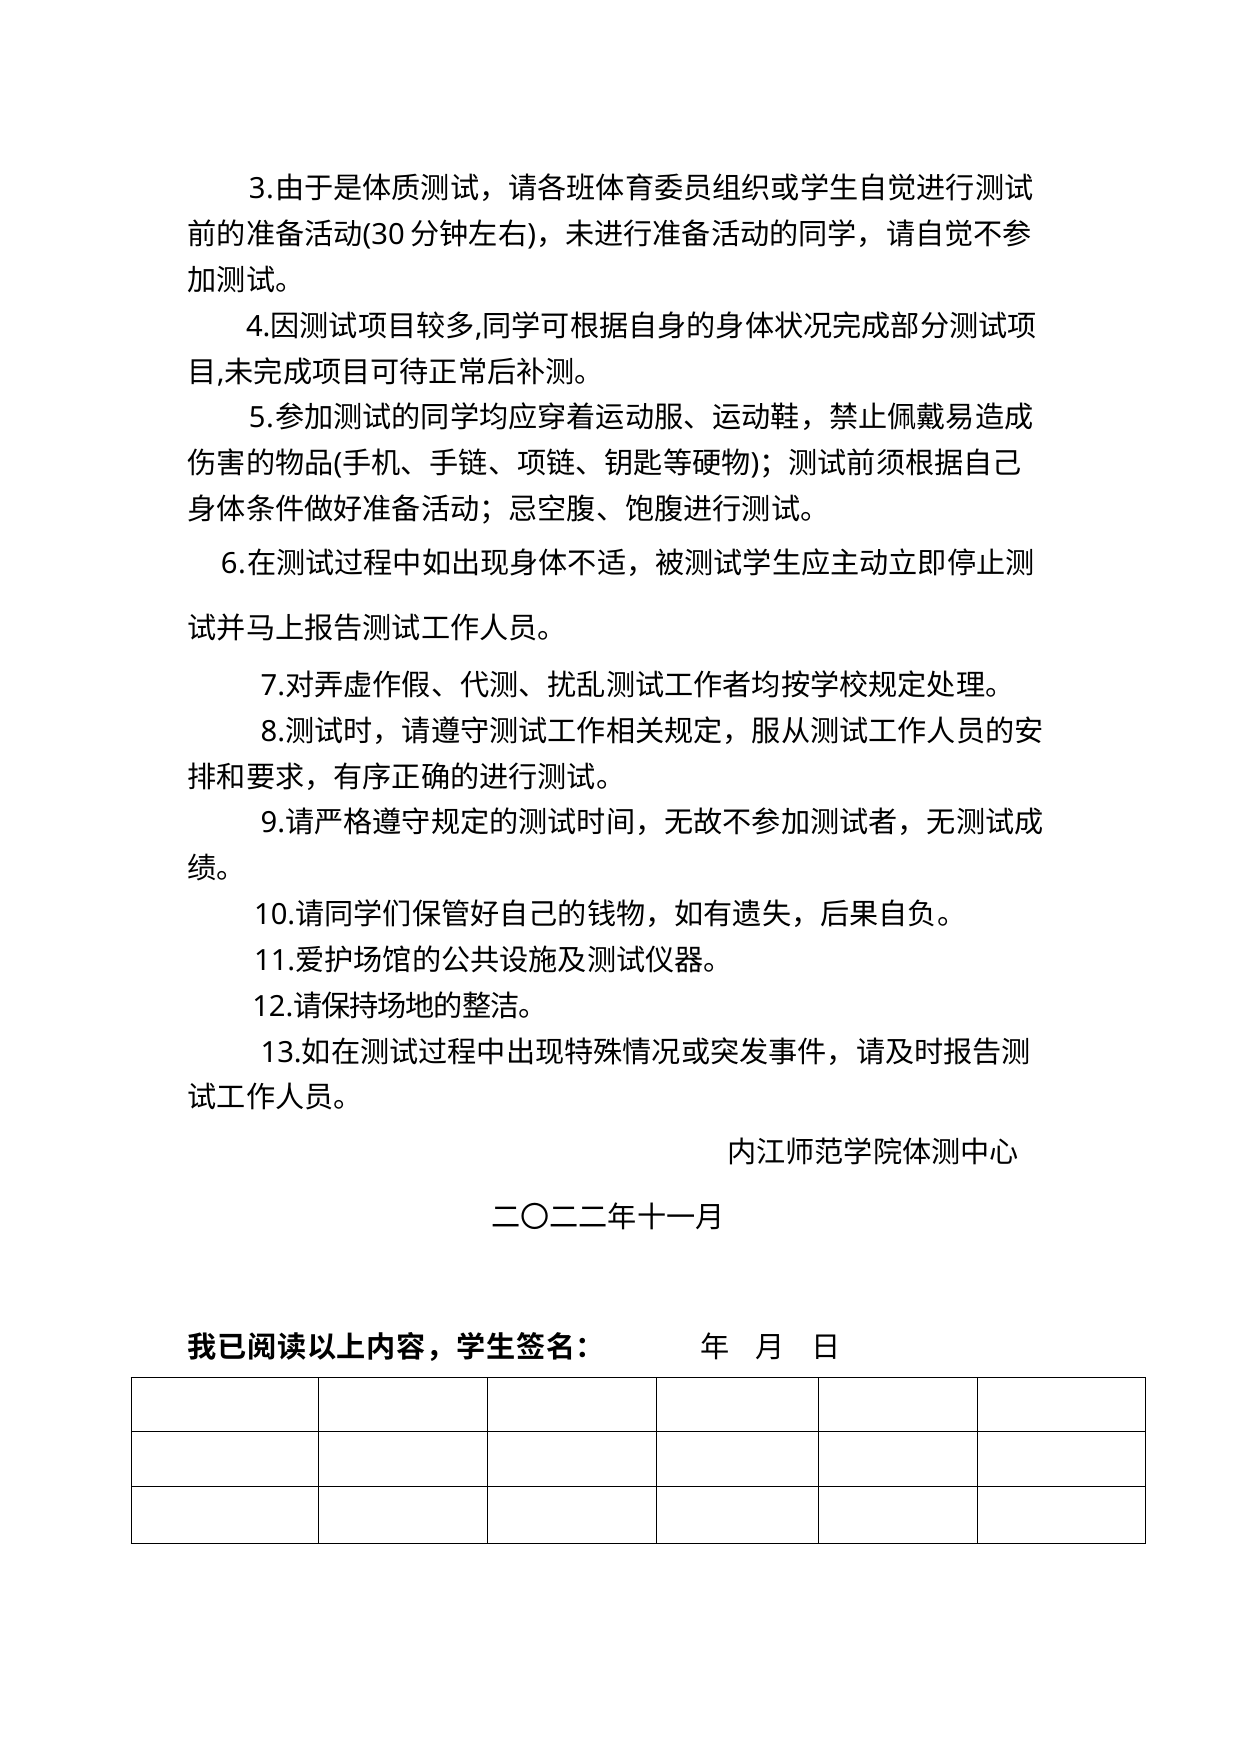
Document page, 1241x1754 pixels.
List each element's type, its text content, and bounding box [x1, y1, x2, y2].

text 6.在测试过程中如出现身体不适，被测试学生应主动立即停止测试并马上报告测试工作人员。 [187, 529, 1053, 659]
text 9.请严格遵守规定的测试时间，无故不参加测试者，无测试成绩。 [187, 796, 1045, 888]
table_cell [819, 1432, 977, 1486]
table_header [319, 1378, 487, 1431]
table_cell [657, 1487, 818, 1543]
table_cell [657, 1432, 818, 1486]
text 5.参加测试的同学均应穿着运动服、运动鞋，禁止佩戴易造成伤害的物品(手机、手链、项链、钥匙等硬物)；测试前须根据自己身体条件做好准备活动；忌空腹、饱腹进行测试。 [187, 391, 1045, 529]
text 7.对弄虚作假、代测、扰乱测试工作者均按学校规定处理。 [187, 659, 1045, 704]
table_cell [132, 1432, 318, 1486]
text 内江师范学院体测中心 [187, 1117, 1053, 1182]
table_cell [819, 1487, 977, 1543]
text 我已阅读以上内容，学生签名： 年 月 日 [187, 1312, 1053, 1377]
text 12.请保持场地的整洁。 [237, 979, 1045, 1025]
table_cell [488, 1487, 656, 1543]
text 二〇二二年十一月 [187, 1182, 1053, 1247]
table_cell [488, 1432, 656, 1486]
table_header [488, 1378, 656, 1431]
table_cell [319, 1487, 487, 1543]
text 13.如在测试过程中出现特殊情况或突发事件，请及时报告测试工作人员。 [187, 1025, 1045, 1117]
table_cell [132, 1487, 318, 1543]
text 8.测试时，请遵守测试工作相关规定，服从测试工作人员的安排和要求，有序正确的进行测试。 [187, 704, 1045, 796]
table_cell [978, 1487, 1145, 1543]
table_header [978, 1378, 1145, 1431]
table_header [819, 1378, 977, 1431]
table_header [132, 1378, 318, 1431]
table_cell [319, 1432, 487, 1486]
table_cell [978, 1432, 1145, 1486]
table_header [657, 1378, 818, 1431]
text 11.爱护场馆的公共设施及测试仪器。 [254, 934, 1045, 979]
text 3.由于是体质测试，请各班体育委员组织或学生自觉进行测试前的准备活动(30分钟左右)，未进行准备活动的同学，请自觉不参加测试。 [187, 162, 1045, 299]
text 4.因测试项目较多,同学可根据自身的身体状况完成部分测试项目,未完成项目可待正常后补测。 [187, 299, 1045, 391]
text 10.请同学们保管好自己的钱物，如有遗失，后果自负。 [254, 888, 1045, 934]
